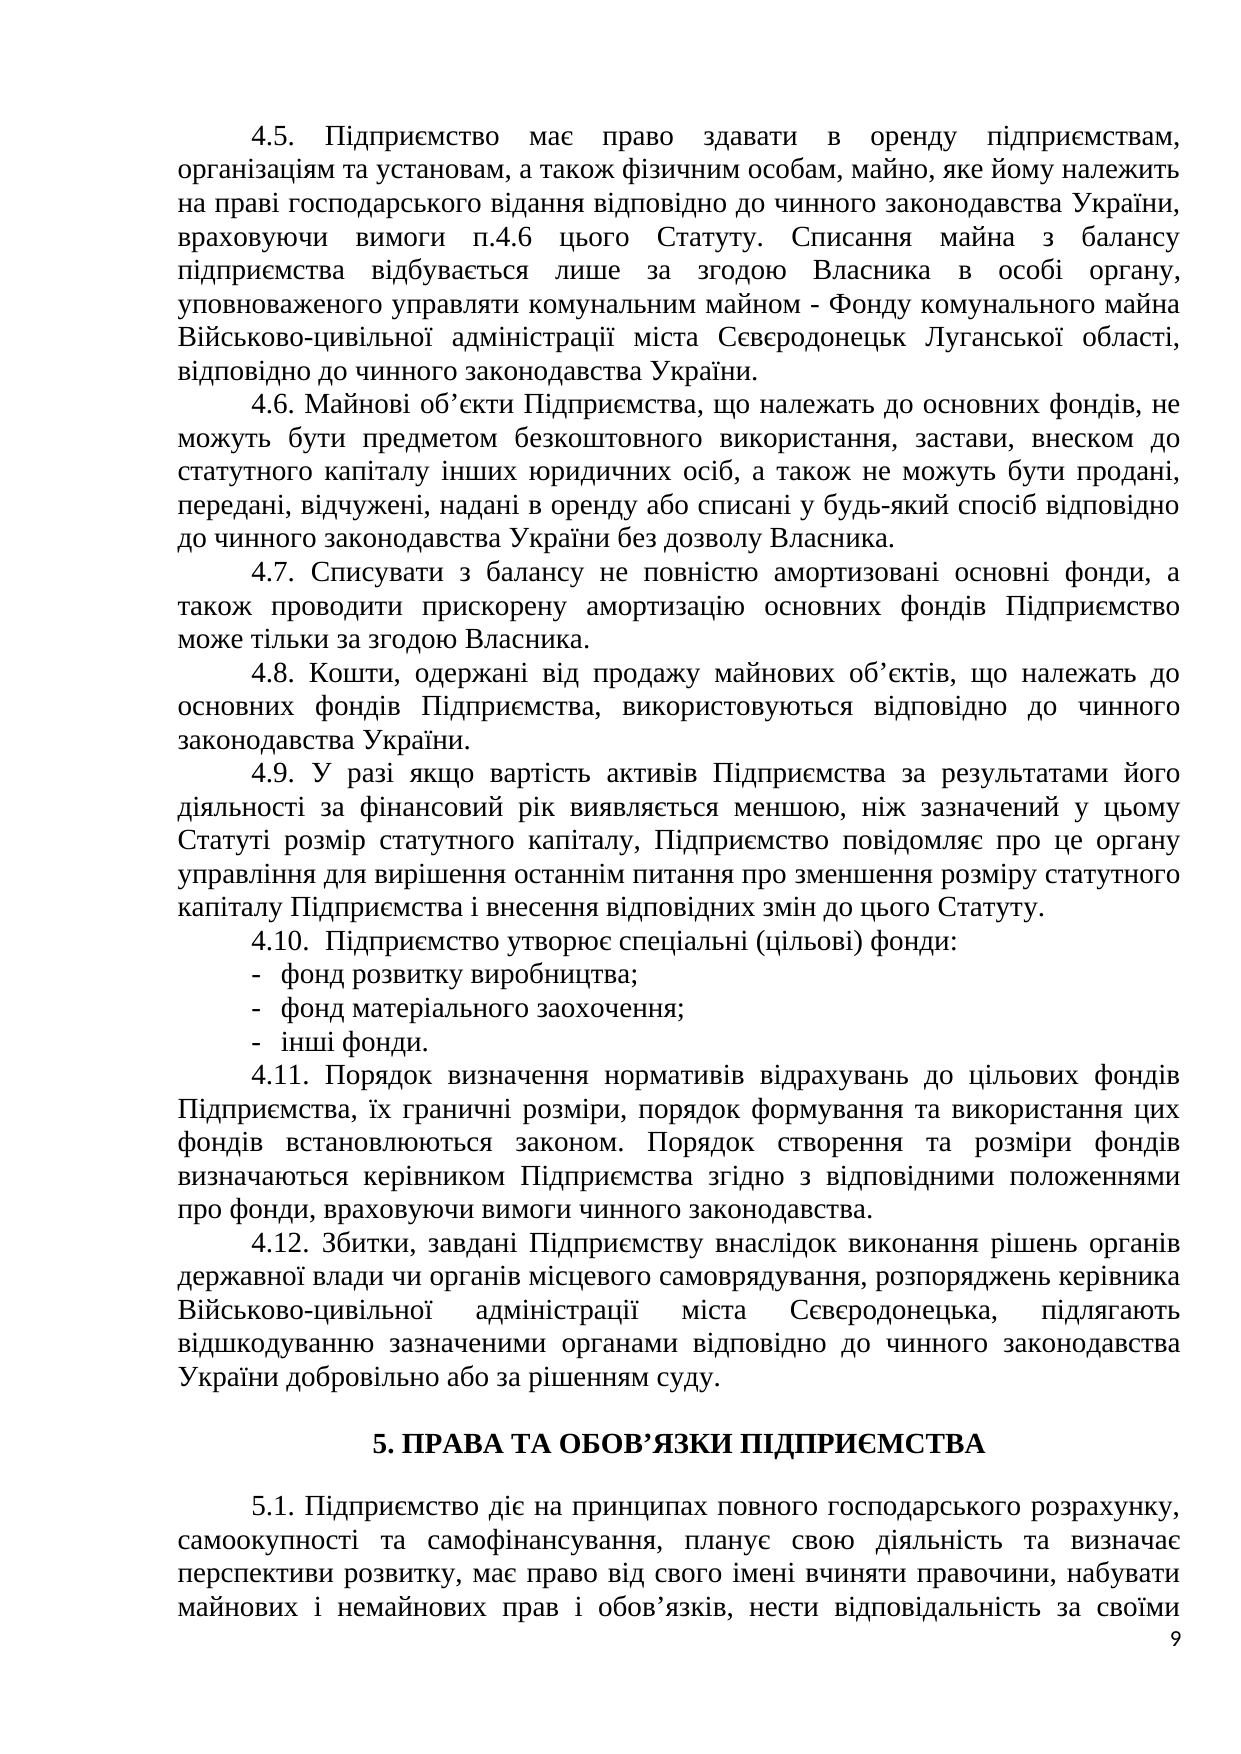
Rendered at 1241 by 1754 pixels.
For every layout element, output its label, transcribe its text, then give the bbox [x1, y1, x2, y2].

list інші фонди. [177, 1024, 1181, 1057]
text 4.12. Збитки, завдані Підприємству внаслідок виконання рішень органів державної влади чи органів місцевого самоврядування, розпоряджень керівника Військово-цивільної адміністрації міста Сєвєродонецька, підлягають відшкодуванню зазначеними органами відповідно до чинного законодавства України добровільно або за рішенням суду. [177, 1225, 1181, 1393]
text 4.6. Майнові об’єкти Підприємства, що належать до основних фондів, не можуть бути предметом безкоштовного використання, застави, внеском до статутного капіталу інших юридичних осіб, а також не можуть бути продані, передані, відчужені, надані в оренду або списані у будь-який спосіб відповідно до чинного законодавства України без дозволу Власника. [177, 386, 1181, 554]
text 4.7. Списувати з балансу не повністю амортизовані основні фонди, а також проводити прискорену амортизацію основних фондів Підприємство може тільки за згодою Власника. [177, 554, 1181, 655]
text 5. ПРАВА ТА ОБОВ’ЯЗКИ ПІДПРИЄМСТВА [177, 1426, 1181, 1460]
list фонд розвитку виробництва; [177, 957, 1181, 990]
text 4.9. У разі якщо вартість активів Підприємства за результатами його діяльності за фінансовий рік виявляється меншою, ніж зазначений у цьому Статуті розмір статутного капіталу, Підприємство повідомляє про це органу управління для вирішення останнім питання про зменшення розміру статутного капіталу Підприємства і внесення відповідних змін до цього Статуту. [177, 755, 1181, 923]
text 4.11. Порядок визначення нормативів відрахувань до цільових фондів Підприємства, їх граничні розміри, порядок формування та використання цих фондів встановлюються законом. Порядок створення та розміри фондів визначаються керівником Підприємства згідно з відповідними положеннями про фонди, враховуючи вимоги чинного законодавства. [177, 1057, 1181, 1225]
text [177, 1488, 1181, 1623]
text 4.8. Кошти, одержані від продажу майнових об’єктів, що належать до основних фондів Підприємства, використовуються відповідно до чинного законодавства України. [177, 655, 1181, 755]
text 4.10. Підприємство утворює спеціальні (цільові) фонди: [177, 923, 1181, 957]
list фонд матеріального заохочення; [177, 990, 1181, 1024]
text 4.5. Підприємство має право здавати в оренду підприємствам, організаціям та установам, а також фізичним особам, майно, яке йому належить на праві господарського відання відповідно до чинного законодавства України, враховуючи вимоги п.4.6 цього Статуту. Списання майна з балансу підприємства відбувається лише за згодою Власника в особі органу, уповноваженого управляти комунальним майном - Фонду комунального майна Військово-цивільної адміністрації міста Сєвєродонецьк Луганської області, відповідно до чинного законодавства України. [177, 118, 1181, 386]
